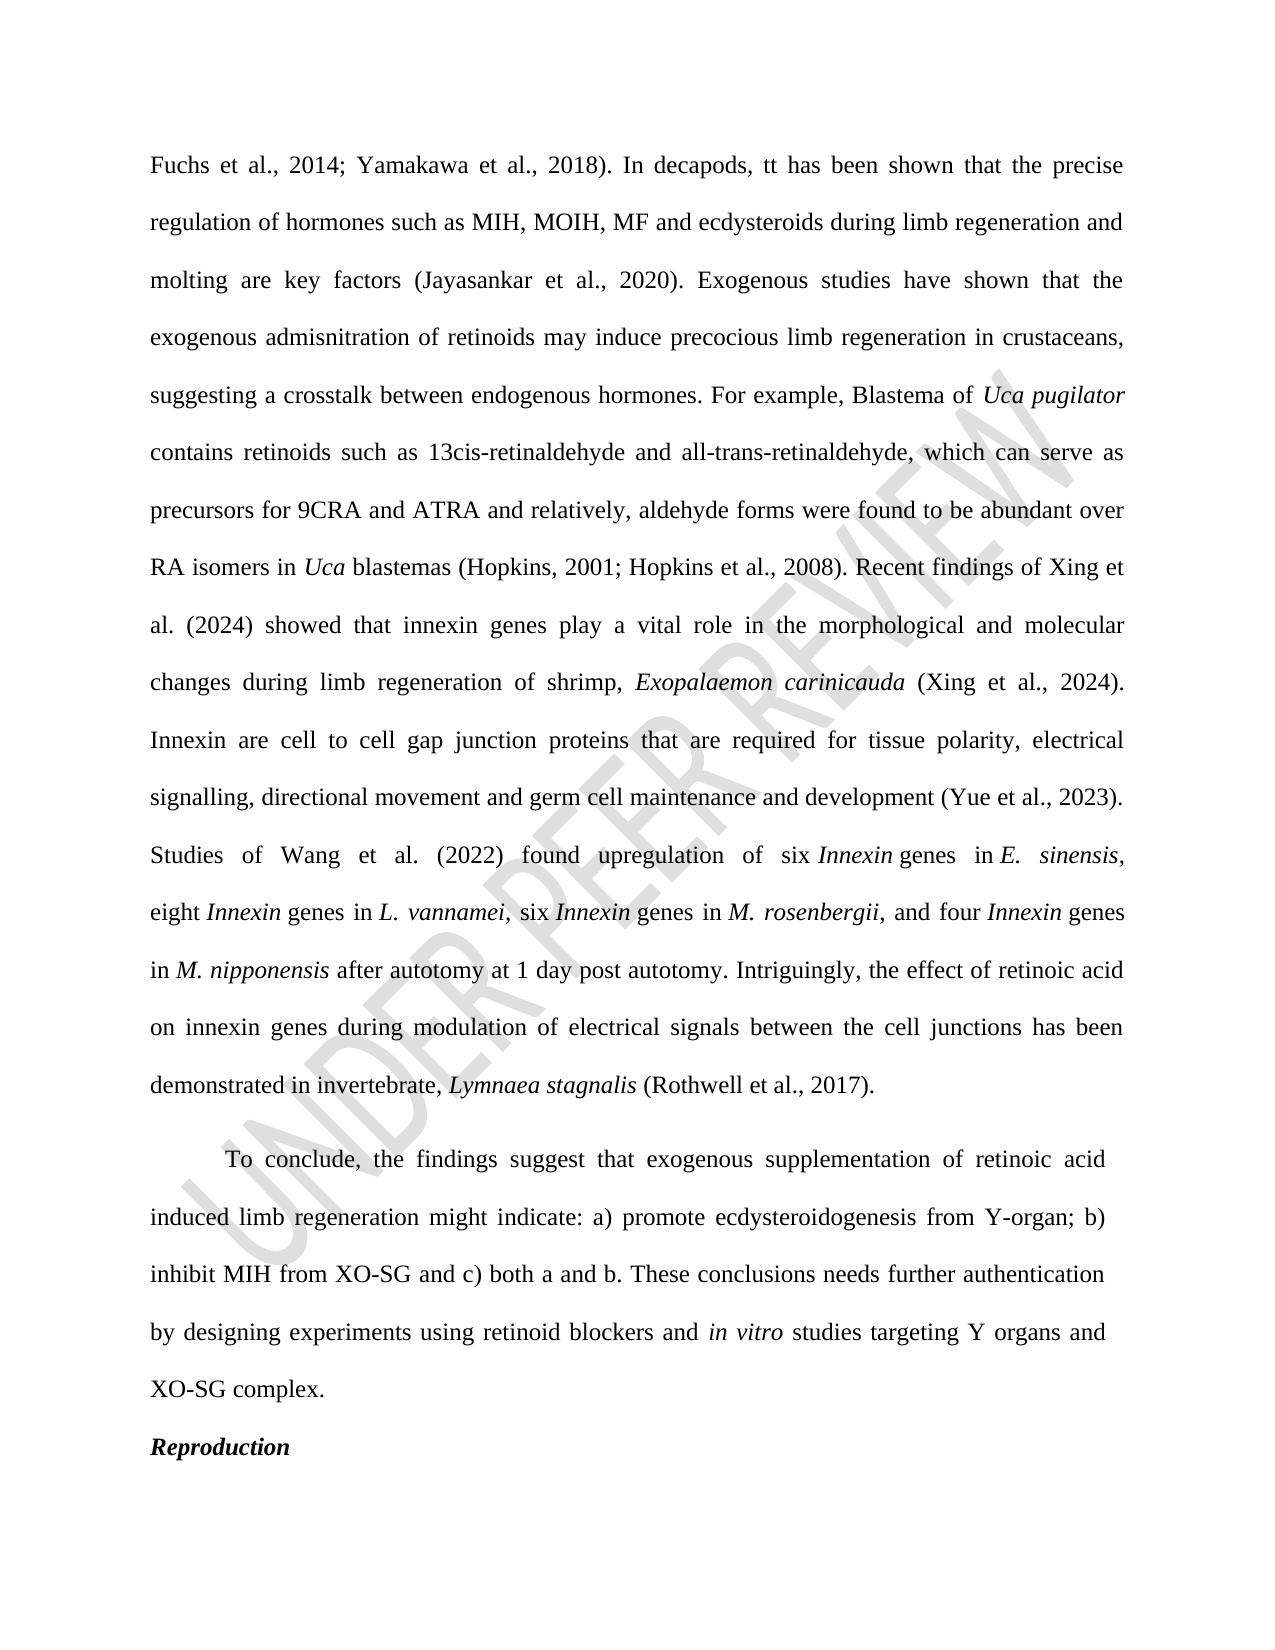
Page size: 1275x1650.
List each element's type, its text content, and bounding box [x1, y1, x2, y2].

text Reproduction [150, 1432, 1106, 1460]
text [150, 150, 1125, 1099]
text To conclude, the findings suggest that exogenous supplementation of retinoic acid induced limb regeneration might indicate: a) promote ecdysteroidogenesis from Y-organ; b) inhibit MIH from XO-SG and c) both a and b. These conclusions needs further authentication by designing experiments using retinoid blockers and in vitro studies targeting Y organs and XO-SG complex. [150, 1144, 1106, 1403]
